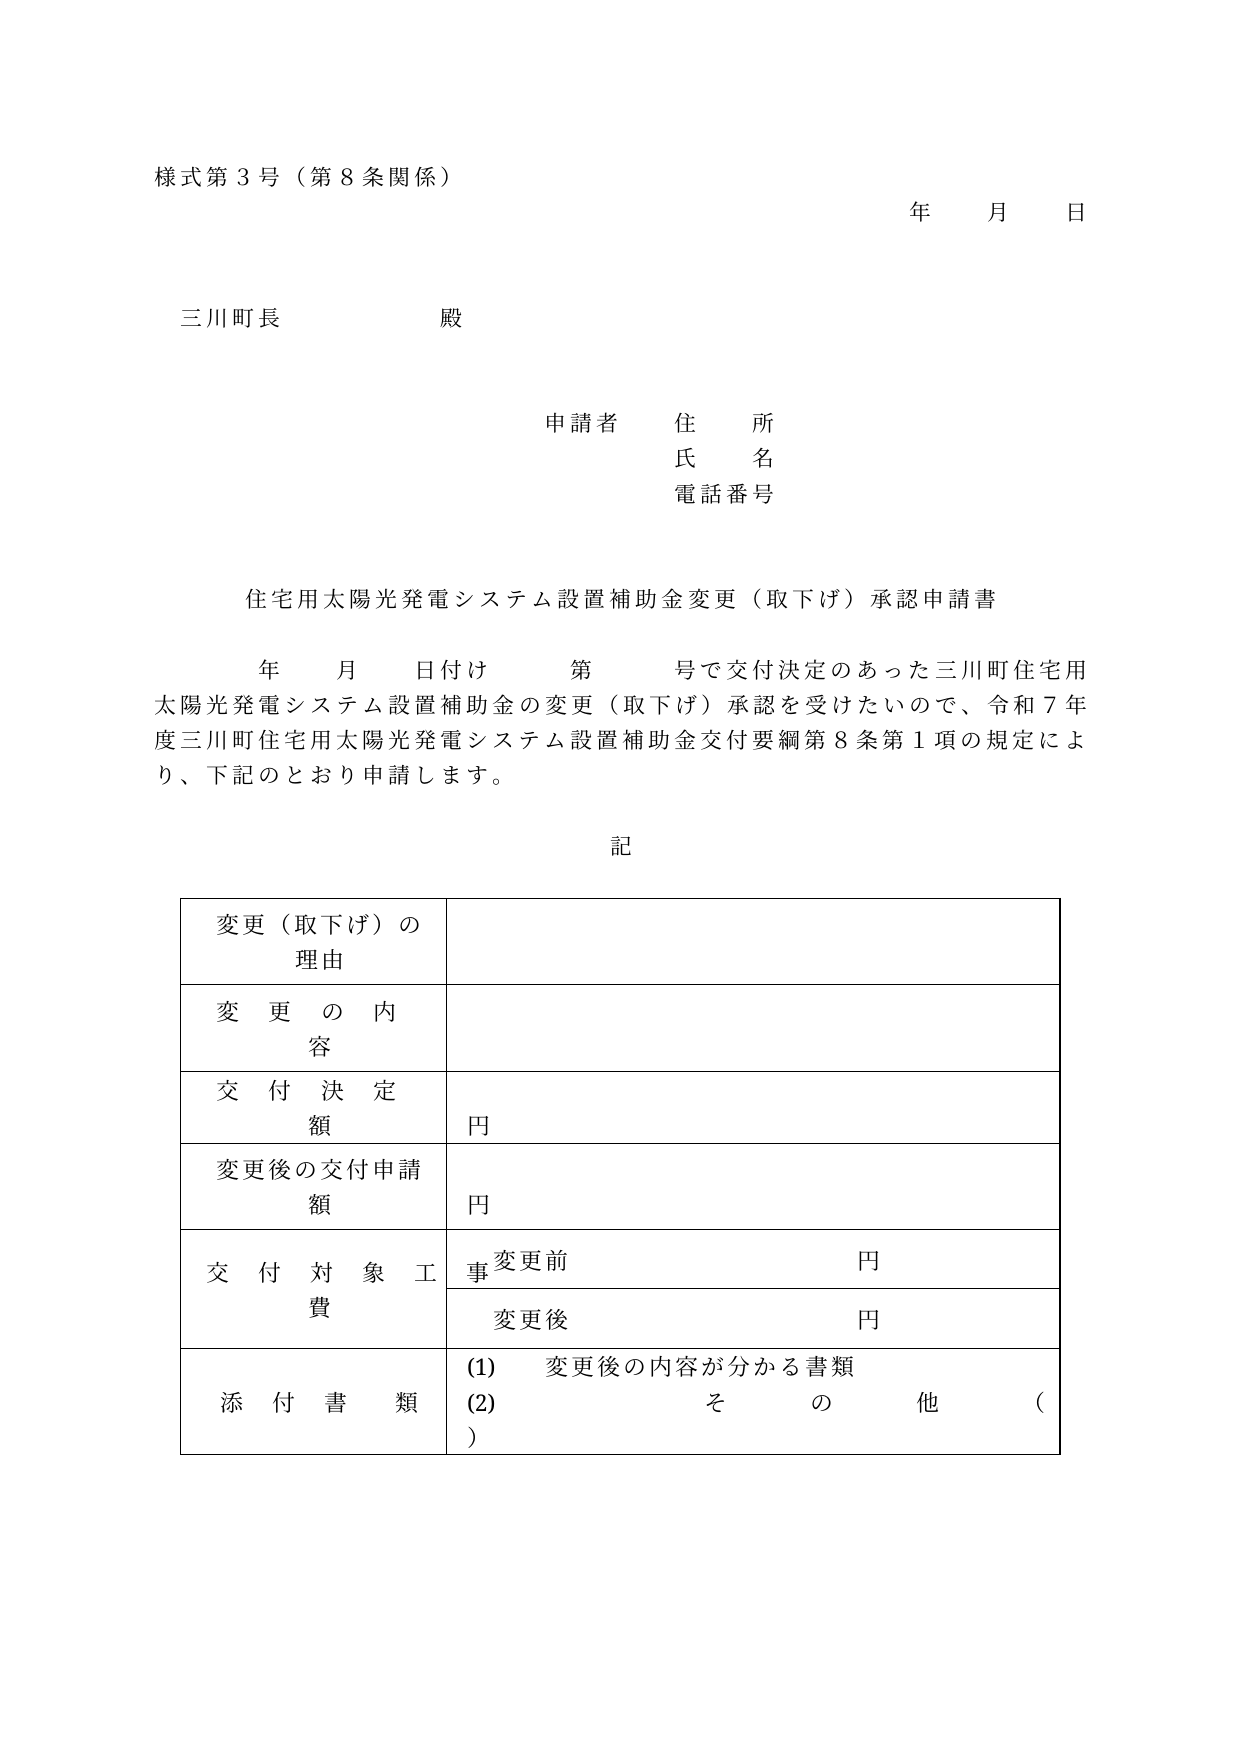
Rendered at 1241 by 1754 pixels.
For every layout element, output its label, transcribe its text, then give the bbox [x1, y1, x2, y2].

text 氏 名 [154, 440, 1092, 475]
table_cell 変更の内容 [181, 985, 446, 1071]
table_header 変更（取下げ）の理由 [181, 899, 446, 984]
table_header [447, 899, 1059, 984]
table_cell 円 [447, 1072, 1059, 1142]
table_cell 交付対象工事費 [181, 1230, 446, 1347]
text 電話番号 [154, 475, 1092, 510]
table_cell (1) 変更後の内容が分かる書類 (2) その他（ ） [447, 1349, 1059, 1454]
table_cell 添付書類 [181, 1349, 446, 1454]
text 様式第３号（第８条関係） [154, 158, 1092, 193]
table_cell 交付決定額 [181, 1072, 446, 1142]
table_cell 変更前 円 [447, 1230, 1059, 1288]
text 年 月 日付け 第 号で交付決定のあった三川町住宅用太陽光発電システム設置補助金の変更（取下げ）承認を受けたいので、令和７年度三川町住宅用太陽光発電システム設置補助金交付要綱第８条第１項の規定により、下記のとおり申請します。 [154, 651, 1092, 792]
text 三川町長 殿 [154, 299, 1092, 334]
text 申請者 住 所 [154, 404, 1092, 440]
table_cell 円 [447, 1144, 1059, 1229]
text 年 月 日 [154, 193, 1092, 228]
table_cell 変更後 円 [447, 1289, 1059, 1347]
text 住宅用太陽光発電システム設置補助金変更（取下げ）承認申請書 [154, 581, 1092, 616]
text 記 [154, 827, 1092, 862]
table_cell [447, 985, 1059, 1071]
table_cell 変更後の交付申請額 [181, 1144, 446, 1229]
